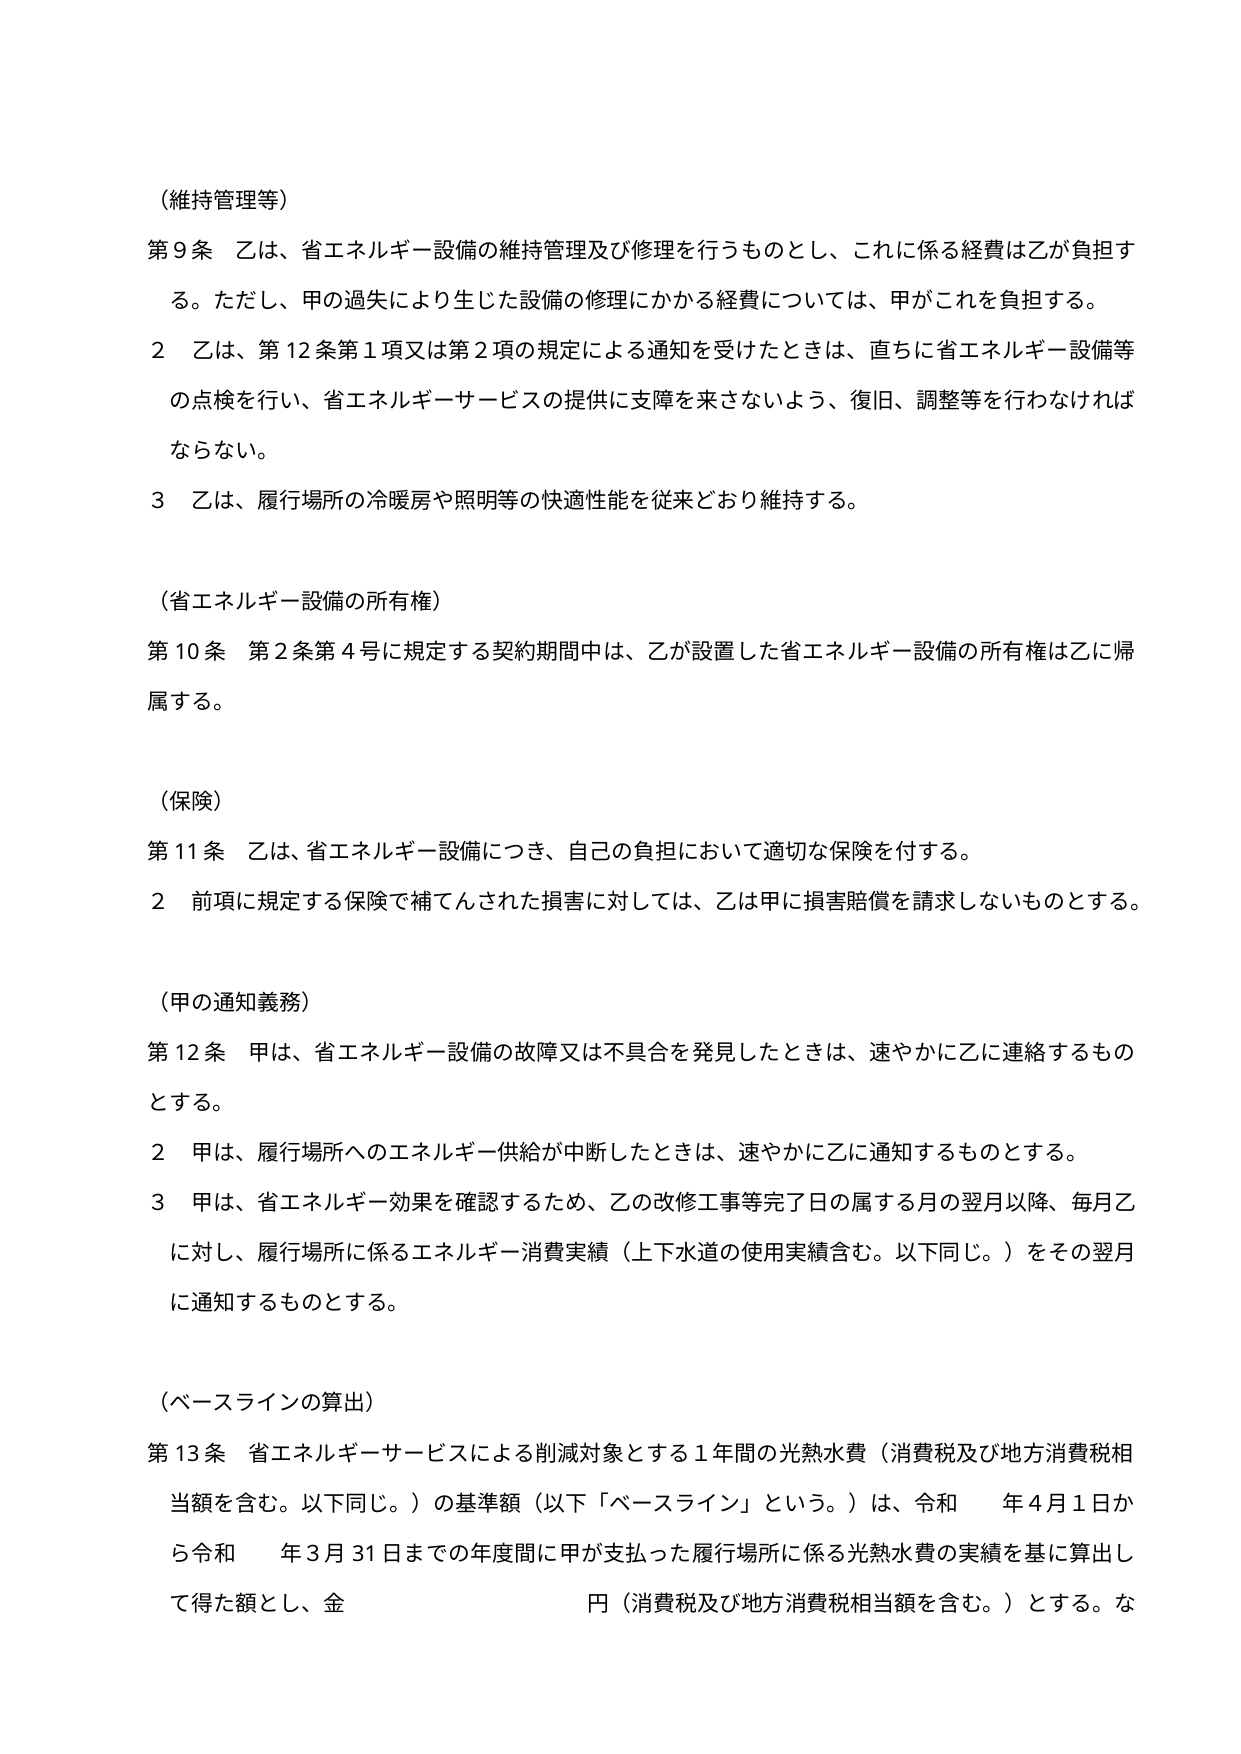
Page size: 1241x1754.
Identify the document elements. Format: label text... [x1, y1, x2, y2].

text （維持管理等） [148, 168, 1137, 218]
text 第９条 乙は、省エネルギー設備の維持管理及び修理を行うものとし、これに係る経費は乙が負担する。ただし、甲の過失により生じた設備の修理にかかる経費については、甲がこれを負担する。 [148, 218, 1137, 319]
text ３ 乙は、履行場所の冷暖房や照明等の快適性能を従来どおり維持する。 [148, 469, 1137, 519]
text 第10条 第２条第４号に規定する契約期間中は、乙が設置した省エネルギー設備の所有権は乙に帰属する。 [148, 619, 1137, 719]
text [148, 1421, 1137, 1621]
text ２ 前項に規定する保険で補てんされた損害に対しては、乙は甲に損害賠償を請求しないものとする。 [148, 870, 1137, 920]
text （省エネルギー設備の所有権） [148, 569, 1137, 619]
text （ベースラインの算出） [148, 1371, 1137, 1421]
text （保険） [148, 769, 1137, 820]
text ３ 甲は、省エネルギー効果を確認するため、乙の改修工事等完了日の属する月の翌月以降、毎月乙に対し、履行場所に係るエネルギー消費実績（上下水道の使用実績含む。以下同じ。）をその翌月に通知するものとする。 [148, 1170, 1137, 1321]
text ２ 乙は、第12条第１項又は第２項の規定による通知を受けたときは、直ちに省エネルギー設備等の点検を行い、省エネルギーサービスの提供に支障を来さないよう、復旧、調整等を行わなければならない。 [148, 319, 1137, 469]
text （甲の通知義務） [148, 970, 1137, 1020]
text 第12条 甲は、省エネルギー設備の故障又は不具合を発見したときは、速やかに乙に連絡するものとする。 [148, 1020, 1137, 1120]
text 第11条 乙は､ 省エネルギー設備につき、自己の負担において適切な保険を付する。 [148, 820, 1137, 870]
text ２ 甲は、履行場所へのエネルギー供給が中断したときは、速やかに乙に通知するものとする。 [148, 1120, 1137, 1170]
